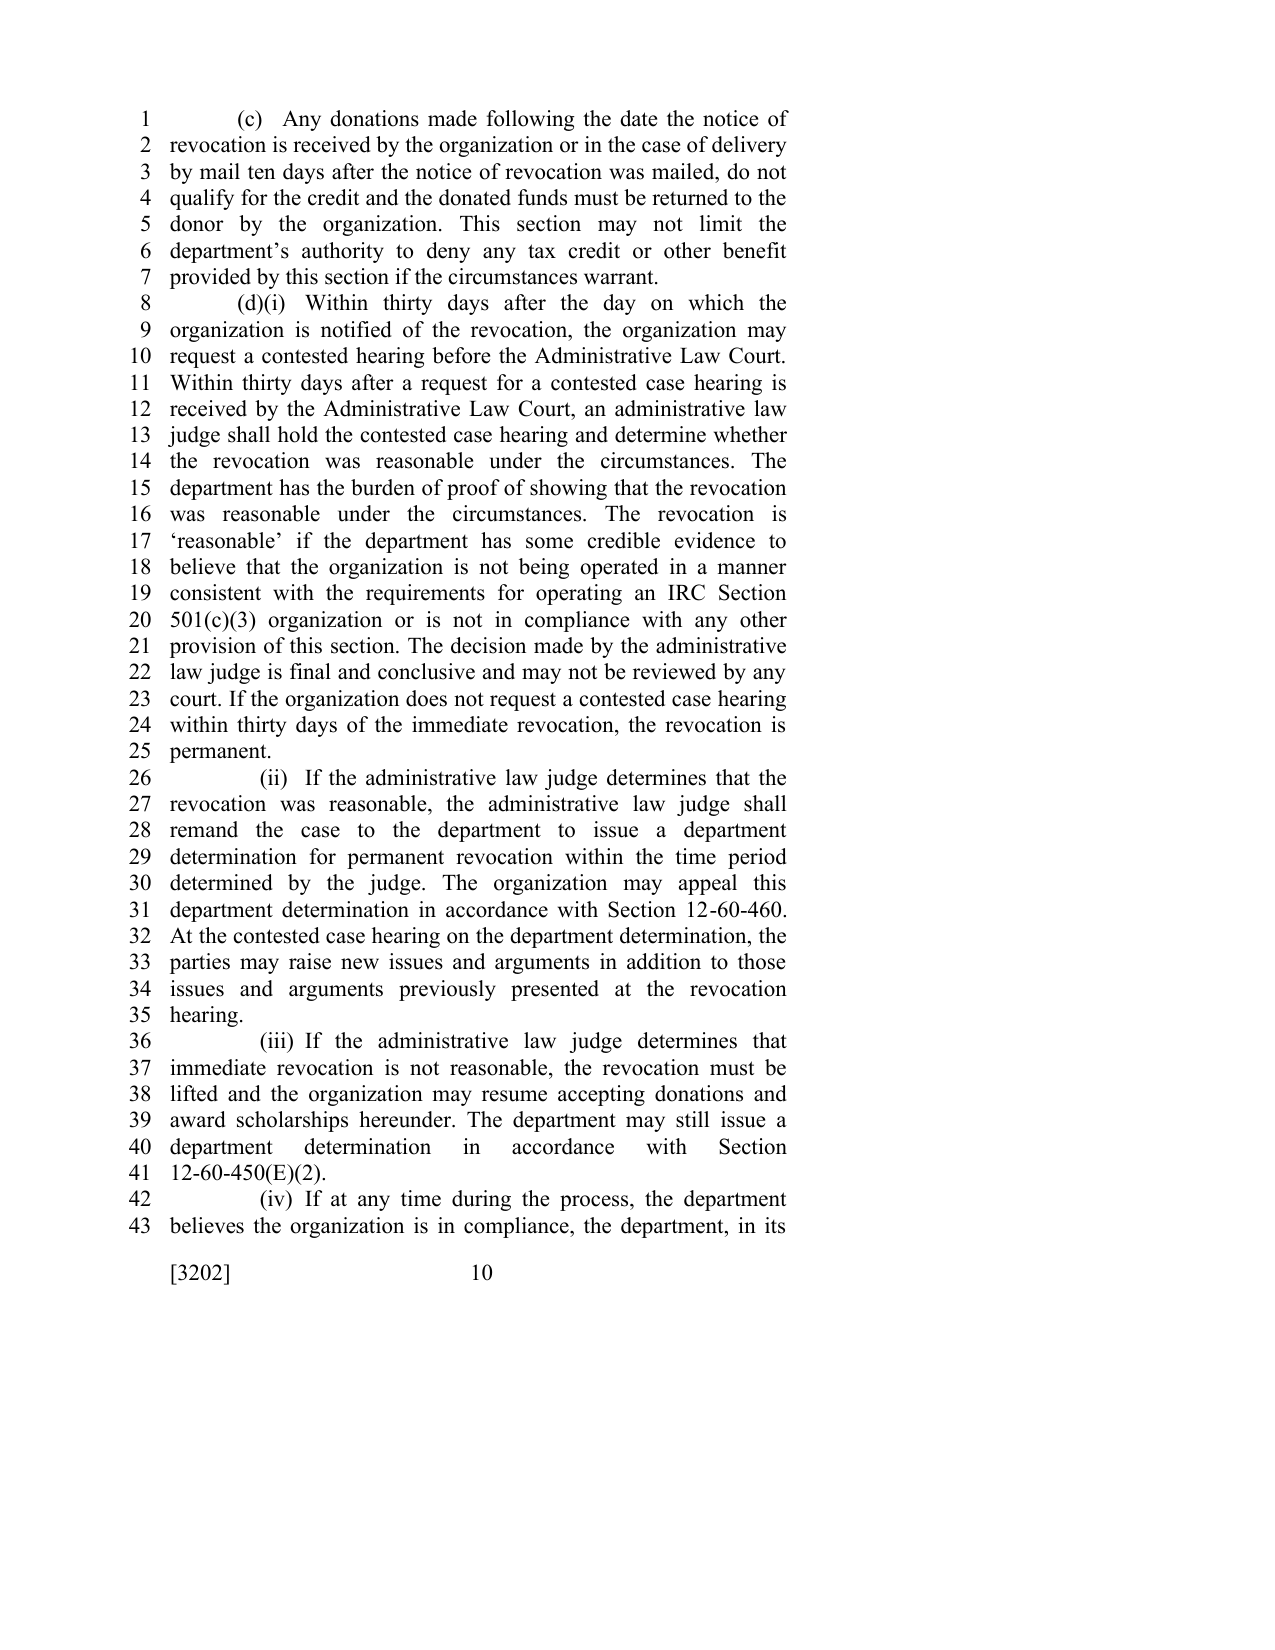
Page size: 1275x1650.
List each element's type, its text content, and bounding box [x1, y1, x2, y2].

text (iii) If the administrative law judge determines that immediate revocation is not reasonable, the revocation must be lifted and the organization may resume accepting donations and award scholarships hereunder. The department may still issue a department determination in accordance with Section 12-60-450(E)(2). [169, 1027, 787, 1186]
text (d)(i) Within thirty days after the day on which the organization is notified of the revocation, the organization may request a contested hearing before the Administrative Law Court. Within thirty days after a request for a contested case hearing is received by the Administrative Law Court, an administrative law judge shall hold the contested case hearing and determine whether the revocation was reasonable under the circumstances. The department has the burden of proof of showing that the revocation was reasonable under the circumstances. The revocation is ‘reasonable’ if the department has some credible evidence to believe that the organization is not being operated in a manner consistent with the requirements for operating an IRC Section 501(c)(3) organization or is not in compliance with any other provision of this section. The decision made by the administrative law judge is final and conclusive and may not be reviewed by any court. If the organization does not request a contested case hearing within thirty days of the immediate revocation, the revocation is permanent. [169, 289, 787, 764]
text (ii) If the administrative law judge determines that the revocation was reasonable, the administrative law judge shall remand the case to the department to issue a department determination for permanent revocation within the time period determined by the judge. The organization may appeal this department determination in accordance with Section 12-60-460. At the contested case hearing on the department determination, the parties may raise new issues and arguments in addition to those issues and arguments previously presented at the revocation hearing. [169, 764, 787, 1027]
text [169, 1186, 787, 1238]
text (c) Any donations made following the date the notice of revocation is received by the organization or in the case of delivery by mail ten days after the notice of revocation was mailed, do not qualify for the credit and the donated funds must be returned to the donor by the organization. This section may not limit the department’s authority to deny any tax credit or other benefit provided by this section if the circumstances warrant. [169, 105, 787, 289]
